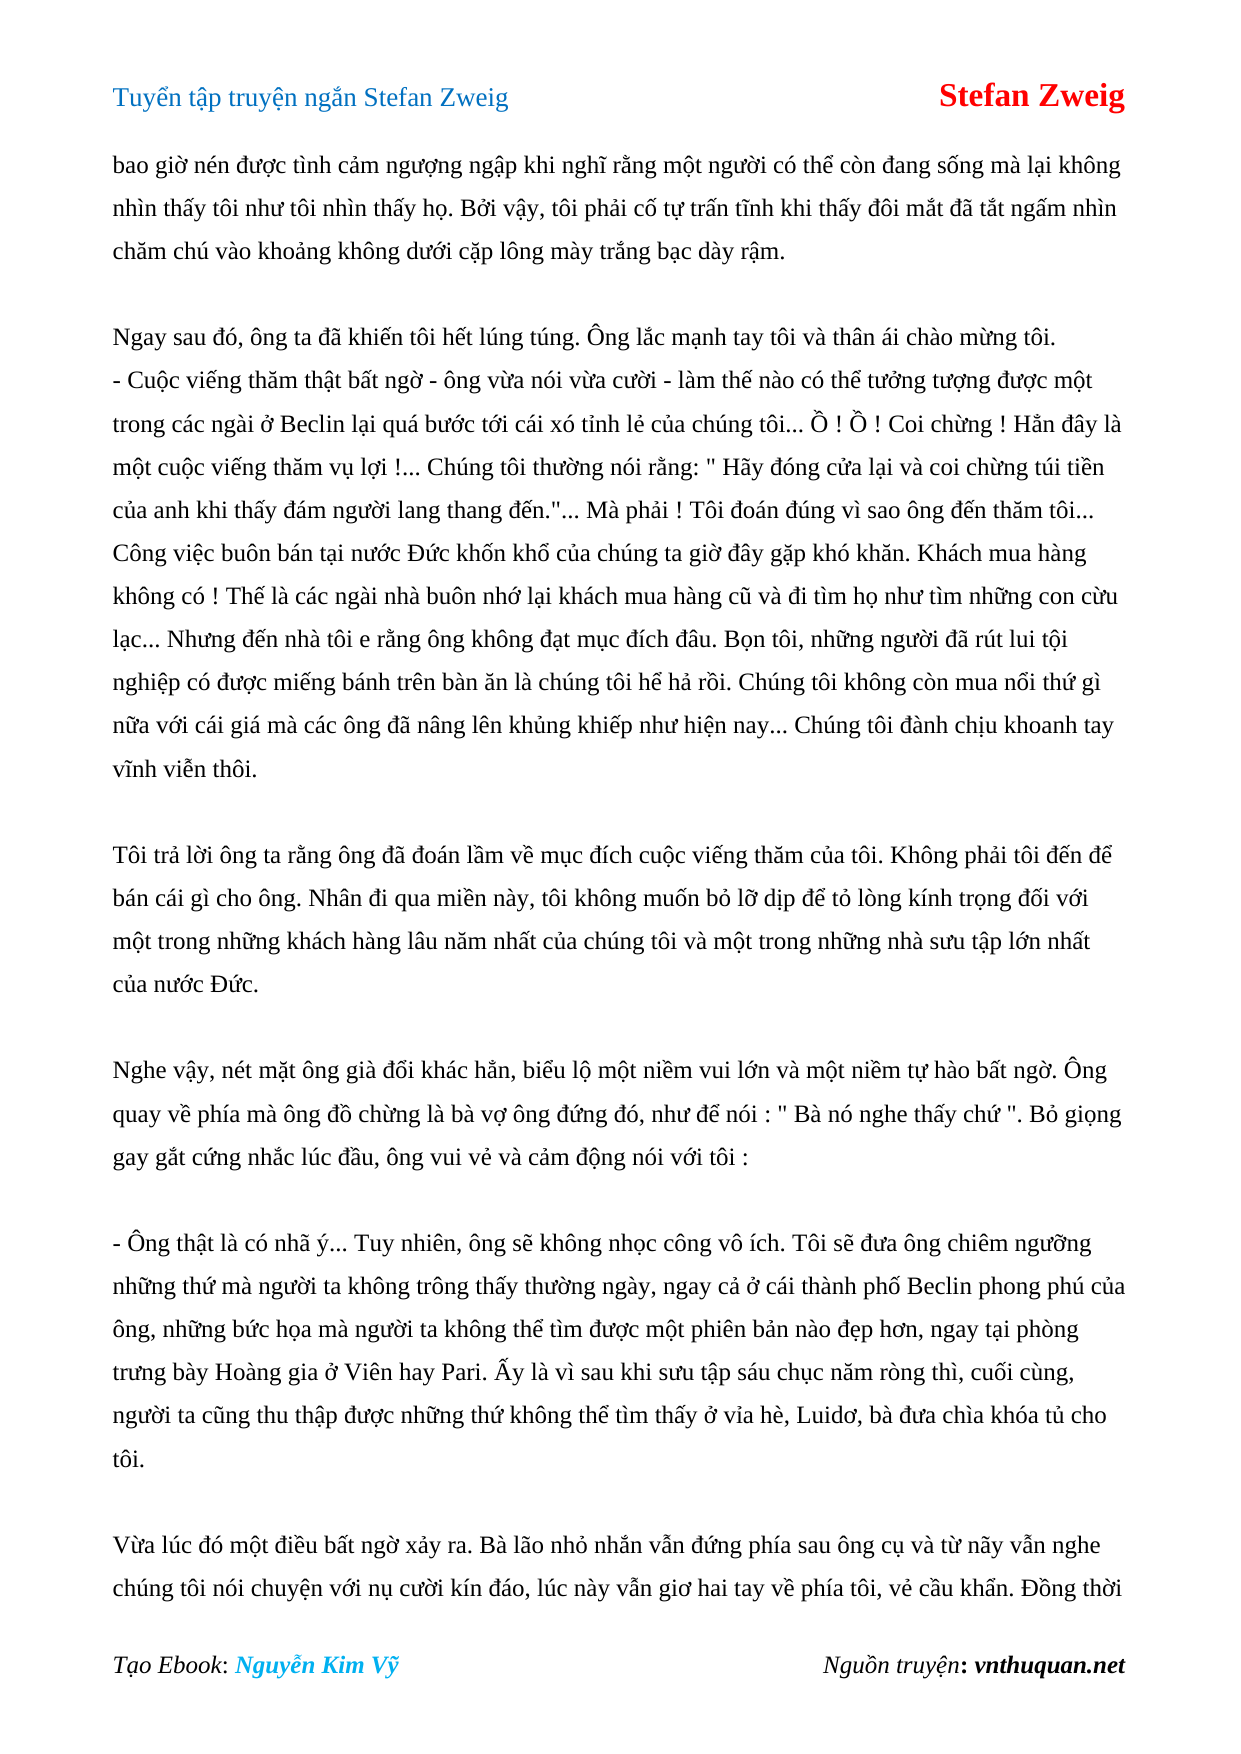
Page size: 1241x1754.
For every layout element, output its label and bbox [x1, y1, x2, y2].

text [112, 150, 1128, 1602]
